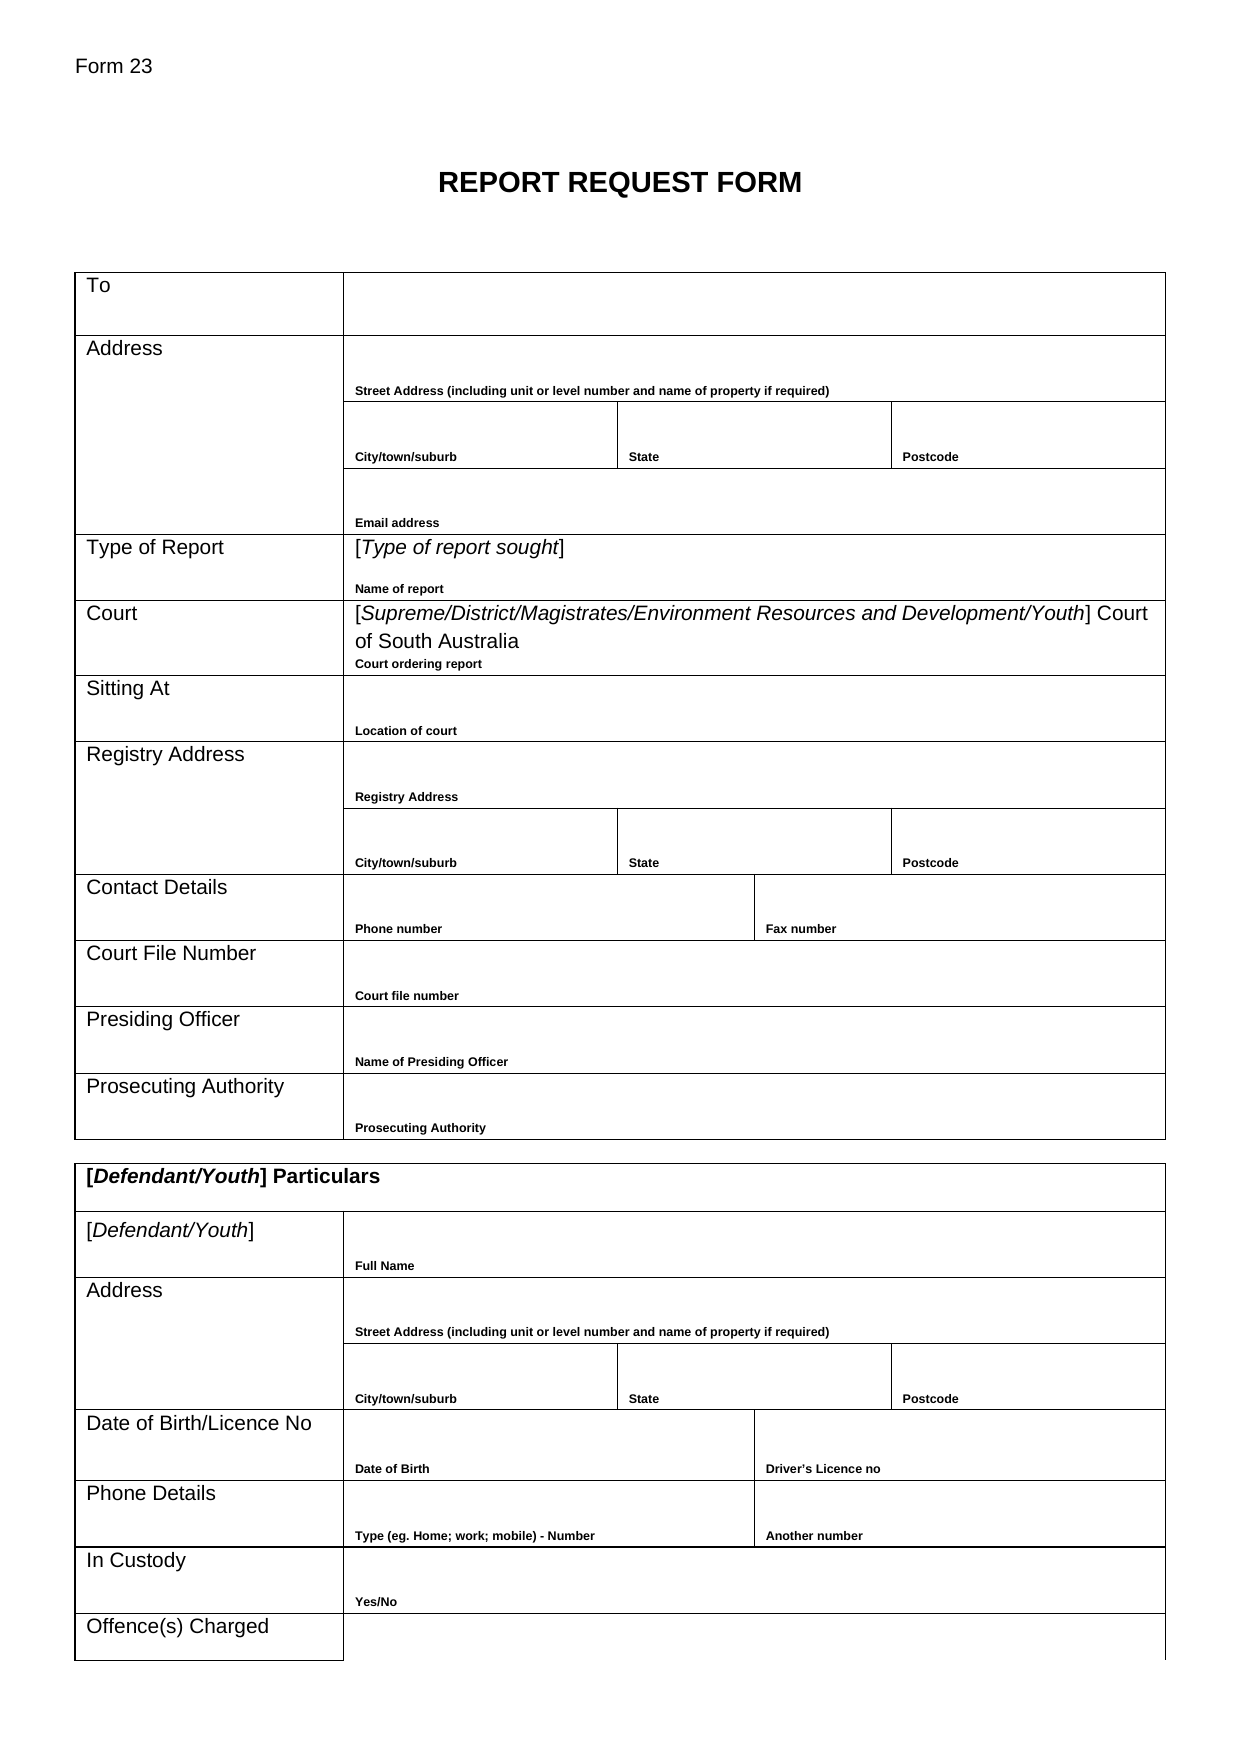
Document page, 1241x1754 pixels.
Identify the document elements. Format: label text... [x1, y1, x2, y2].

table_cell [344, 402, 617, 448]
table_cell [892, 1344, 1165, 1390]
table_cell Prosecuting Authority [344, 1120, 1165, 1139]
table_cell Location of court [344, 722, 1165, 741]
table_cell Street Address (including unit or level number and name of property if required) [344, 1324, 1165, 1343]
table_cell Another number [755, 1528, 1165, 1546]
table_cell [Defendant/Youth] [76, 1212, 343, 1277]
table_cell Court file number [344, 987, 1165, 1006]
table_cell [344, 941, 1165, 987]
table_cell Postcode [892, 449, 1165, 467]
table_cell Date of Birth [344, 1461, 754, 1480]
table_cell Presiding Officer [76, 1007, 343, 1072]
table_cell Date of Birth/Licence No [76, 1410, 343, 1480]
table_header [344, 273, 1165, 335]
table_header To [76, 273, 343, 335]
table_cell Yes/No [344, 1594, 1165, 1613]
table_cell [344, 1481, 754, 1527]
table_cell State [618, 1390, 891, 1409]
table_cell [344, 469, 1165, 515]
table_cell [344, 336, 1165, 382]
table_cell Type of Report [76, 535, 343, 600]
table_cell [344, 875, 754, 921]
table_cell Email address [344, 515, 1165, 534]
table_cell [344, 1548, 1165, 1594]
table_cell [344, 1212, 1165, 1258]
table_cell In Custody [76, 1548, 343, 1613]
table_cell Prosecuting Authority [76, 1074, 343, 1139]
table_cell Street Address (including unit or level number and name of property if required) [344, 382, 1165, 401]
table_cell City/town/suburb [344, 855, 617, 874]
table_cell [344, 1278, 1165, 1324]
table_cell Phone Details [76, 1481, 343, 1546]
table_cell [344, 742, 1165, 788]
text REPORT REQUEST FORM [75, 165, 1165, 199]
table_cell [Type of report sought] [344, 535, 1165, 581]
table_cell Driver’s Licence no [755, 1461, 1165, 1480]
table_cell Name of Presiding Officer [344, 1054, 1165, 1072]
table_cell Full Name [344, 1258, 1165, 1277]
table_cell [344, 1410, 754, 1461]
table_cell Name of report [344, 581, 1165, 600]
table_cell Court [76, 601, 343, 675]
table_cell Court ordering report [344, 656, 1165, 675]
table_cell City/town/suburb [344, 1390, 617, 1409]
table_cell Postcode [892, 855, 1165, 874]
table_cell [892, 402, 1165, 448]
table_cell [344, 1344, 617, 1390]
table_cell Address [76, 1278, 343, 1409]
table_cell State [618, 449, 891, 467]
table_cell Sitting At [76, 676, 343, 741]
table_cell [755, 875, 1165, 921]
table_cell Address [76, 336, 343, 534]
table_cell Court File Number [76, 941, 343, 1006]
table_cell [618, 402, 891, 448]
table_cell [755, 1410, 1165, 1461]
table_cell [892, 809, 1165, 855]
table_cell Phone number [344, 921, 754, 940]
table_header [Defendant/Youth] Particulars [76, 1164, 1165, 1211]
table_cell Contact Details [76, 875, 343, 940]
table_cell Registry Address [344, 789, 1165, 807]
table_cell Registry Address [76, 742, 343, 874]
table_cell Postcode [892, 1390, 1165, 1409]
table_cell Offence(s) Charged [76, 1614, 343, 1660]
table_cell [618, 1344, 891, 1390]
table_cell City/town/suburb [344, 449, 617, 467]
table_cell Fax number [755, 921, 1165, 940]
table_cell [344, 1614, 1165, 1660]
table_cell [618, 809, 891, 855]
table_cell [344, 1007, 1165, 1053]
table_cell [Supreme/District/Magistrates/Environment Resources and Development/Youth] Court of South Australia [344, 601, 1165, 656]
table_cell State [618, 855, 891, 874]
table_cell Type (eg. Home; work; mobile) - Number [344, 1528, 754, 1546]
table_cell [344, 809, 617, 855]
table_cell [755, 1481, 1165, 1527]
table_cell [344, 676, 1165, 722]
table_cell [344, 1074, 1165, 1120]
